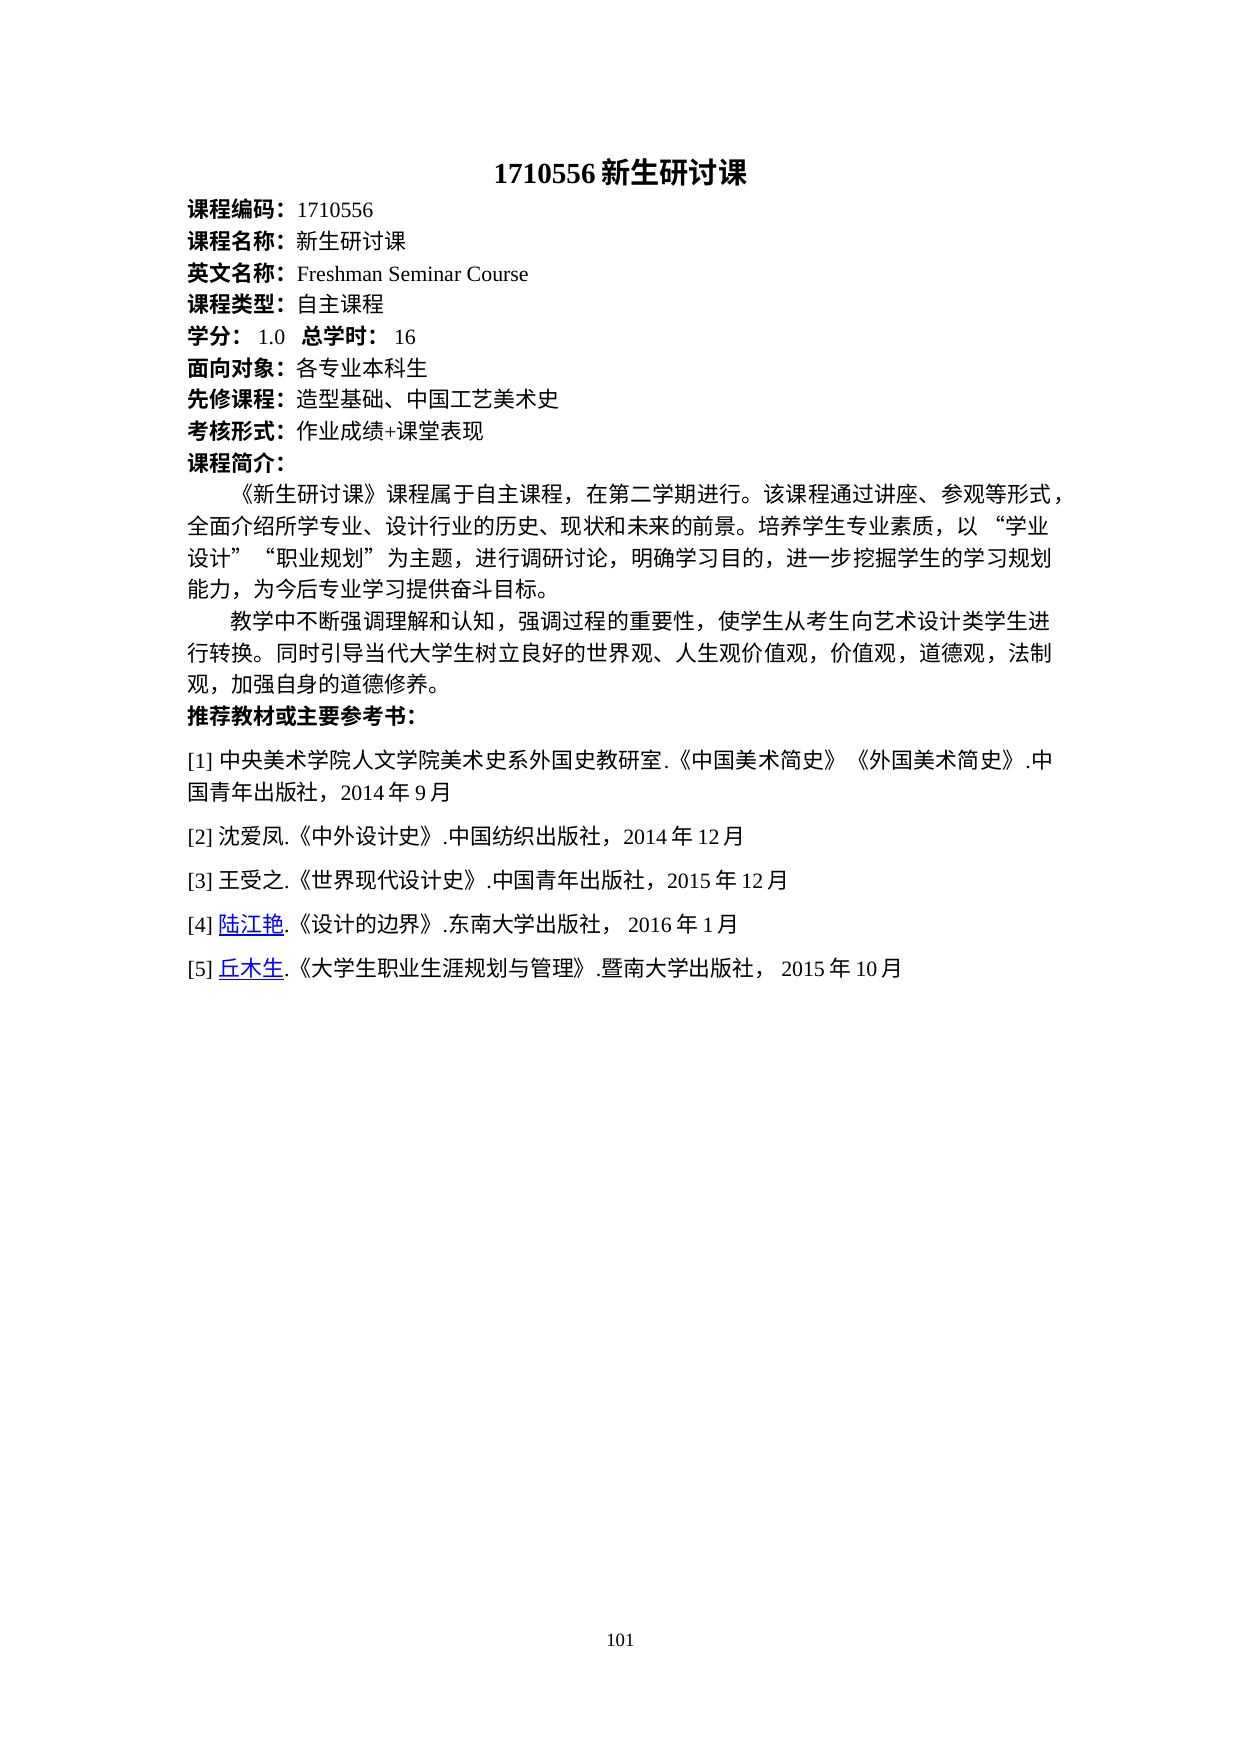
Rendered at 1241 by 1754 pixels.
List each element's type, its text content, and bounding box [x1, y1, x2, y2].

text 考核形式：作业成绩+课堂表现 [187, 414, 1053, 446]
text [3] 王受之.《世界现代设计史》.中国青年出版社，2015年12月 [187, 863, 1053, 895]
text 面向对象：各专业本科生 [187, 351, 1053, 382]
text [2] 沈爱凤.《中外设计史》.中国纺织出版社，2014年12月 [187, 819, 1053, 851]
text 推荐教材或主要参考书： [187, 699, 1053, 731]
text 课程编码：1710556 [187, 192, 1053, 224]
text [4] 陆江艳.《设计的边界》.东南大学出版社， 2016年1月 [187, 907, 1053, 939]
text 教学中不断强调理解和认知，强调过程的重要性，使学生从考生向艺术设计类学生进行转换。同时引导当代大学生树立良好的世界观、人生观价值观，价值观，道德观，法制观，加强自身的道德修养。 [187, 604, 1053, 699]
text 课程类型：自主课程 [187, 287, 1053, 319]
text 课程名称：新生研讨课 [187, 224, 1053, 256]
text 1710556新生研讨课 [187, 150, 1053, 192]
text [5] 丘木生.《大学生职业生涯规划与管理》.暨南大学出版社， 2015年10月 [187, 951, 1053, 983]
text [1] 中央美术学院人文学院美术史系外国史教研室.《中国美术简史》《外国美术简史》.中国青年出版社，2014年9月 [187, 743, 1053, 806]
text 课程简介： [187, 446, 1053, 477]
text 先修课程：造型基础、中国工艺美术史 [187, 382, 1053, 414]
text 英文名称：Freshman Seminar Course [187, 256, 1053, 287]
text 学分： 1.0 总学时： 16 [187, 319, 1053, 351]
text 《新生研讨课》课程属于自主课程，在第二学期进行。该课程通过讲座、参观等形式，全面介绍所学专业、设计行业的历史、现状和未来的前景。培养学生专业素质，以 “学业设计”“职业规划”为主题，进行调研讨论，明确学习目的，进一步挖掘学生的学习规划能力，为今后专业学习提供奋斗目标。 [187, 477, 1053, 604]
